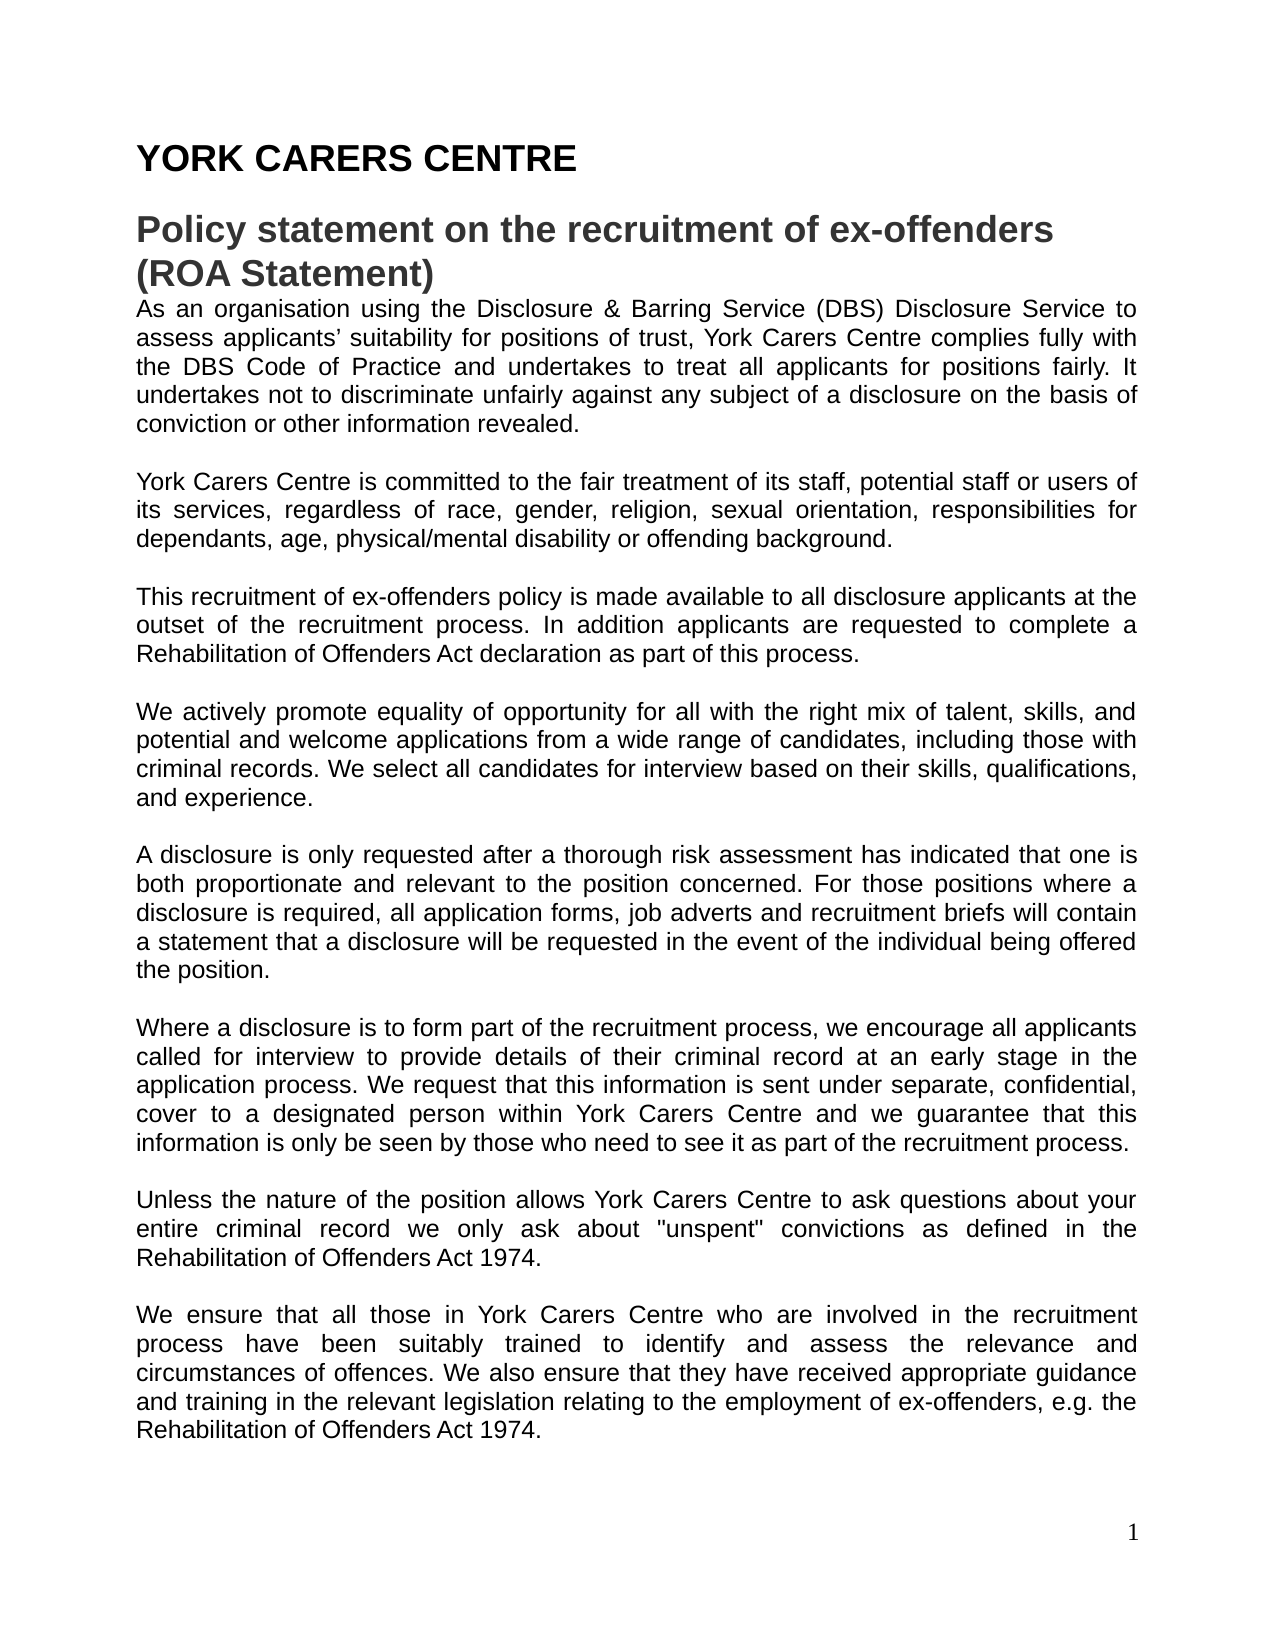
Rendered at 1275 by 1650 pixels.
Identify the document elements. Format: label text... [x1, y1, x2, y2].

text We actively promote equality of opportunity for all with the right mix of talent, skills, and potential and welcome applications from a wide range of candidates, including those with criminal records. We select all candidates for interview based on their skills, qualifications, and experience. [136, 696, 1139, 811]
text York Carers Centre is committed to the fair treatment of its staff, potential staff or users of its services, regardless of race, gender, religion, sexual orientation, responsibilities for dependants, age, physical/mental disability or offending background. [136, 466, 1139, 553]
text We ensure that all those in York Carers Centre who are involved in the recruitment process have been suitably trained to identify and assess the relevance and circumstances of offences. We also ensure that they have received appropriate guidance and training in the relevant legislation relating to the employment of ex-offenders, e.g. the Rehabilitation of Offenders Act 1974. [136, 1300, 1139, 1444]
text YORK CARERS CENTRE [136, 136, 1139, 179]
text This recruitment of ex-offenders policy is made available to all disclosure applicants at the outset of the recruitment process. In addition applicants are requested to complete a Rehabilitation of Offenders Act declaration as part of this process. [136, 581, 1139, 668]
text A disclosure is only requested after a thorough risk assessment has indicated that one is both proportionate and relevant to the position concerned. For those positions where a disclosure is required, all application forms, job adverts and recruitment briefs will contain a statement that a disclosure will be requested in the event of the individual being offered the position. [136, 840, 1139, 984]
subtitle (ROA Statement) [136, 251, 1139, 294]
subtitle Policy statement on the recruitment of ex-offenders [136, 208, 1139, 251]
text Unless the nature of the position allows York Carers Centre to ask questions about your entire criminal record we only ask about "unspent" convictions as defined in the Rehabilitation of Offenders Act 1974. [136, 1185, 1139, 1271]
text Where a disclosure is to form part of the recruitment process, we encourage all applicants called for interview to provide details of their criminal record at an early stage in the application process. We request that this information is sent under separate, confidential, cover to a designated person within York Carers Centre and we guarantee that this information is only be seen by those who need to see it as part of the recruitment process. [136, 1013, 1139, 1156]
text As an organisation using the Disclosure & Barring Service (DBS) Disclosure Service to assess applicants’ suitability for positions of trust, York Carers Centre complies fully with the DBS Code of Practice and undertakes to treat all applicants for positions fairly. It undertakes not to discriminate unfairly against any subject of a disclosure on the basis of conviction or other information revealed. [136, 294, 1139, 438]
